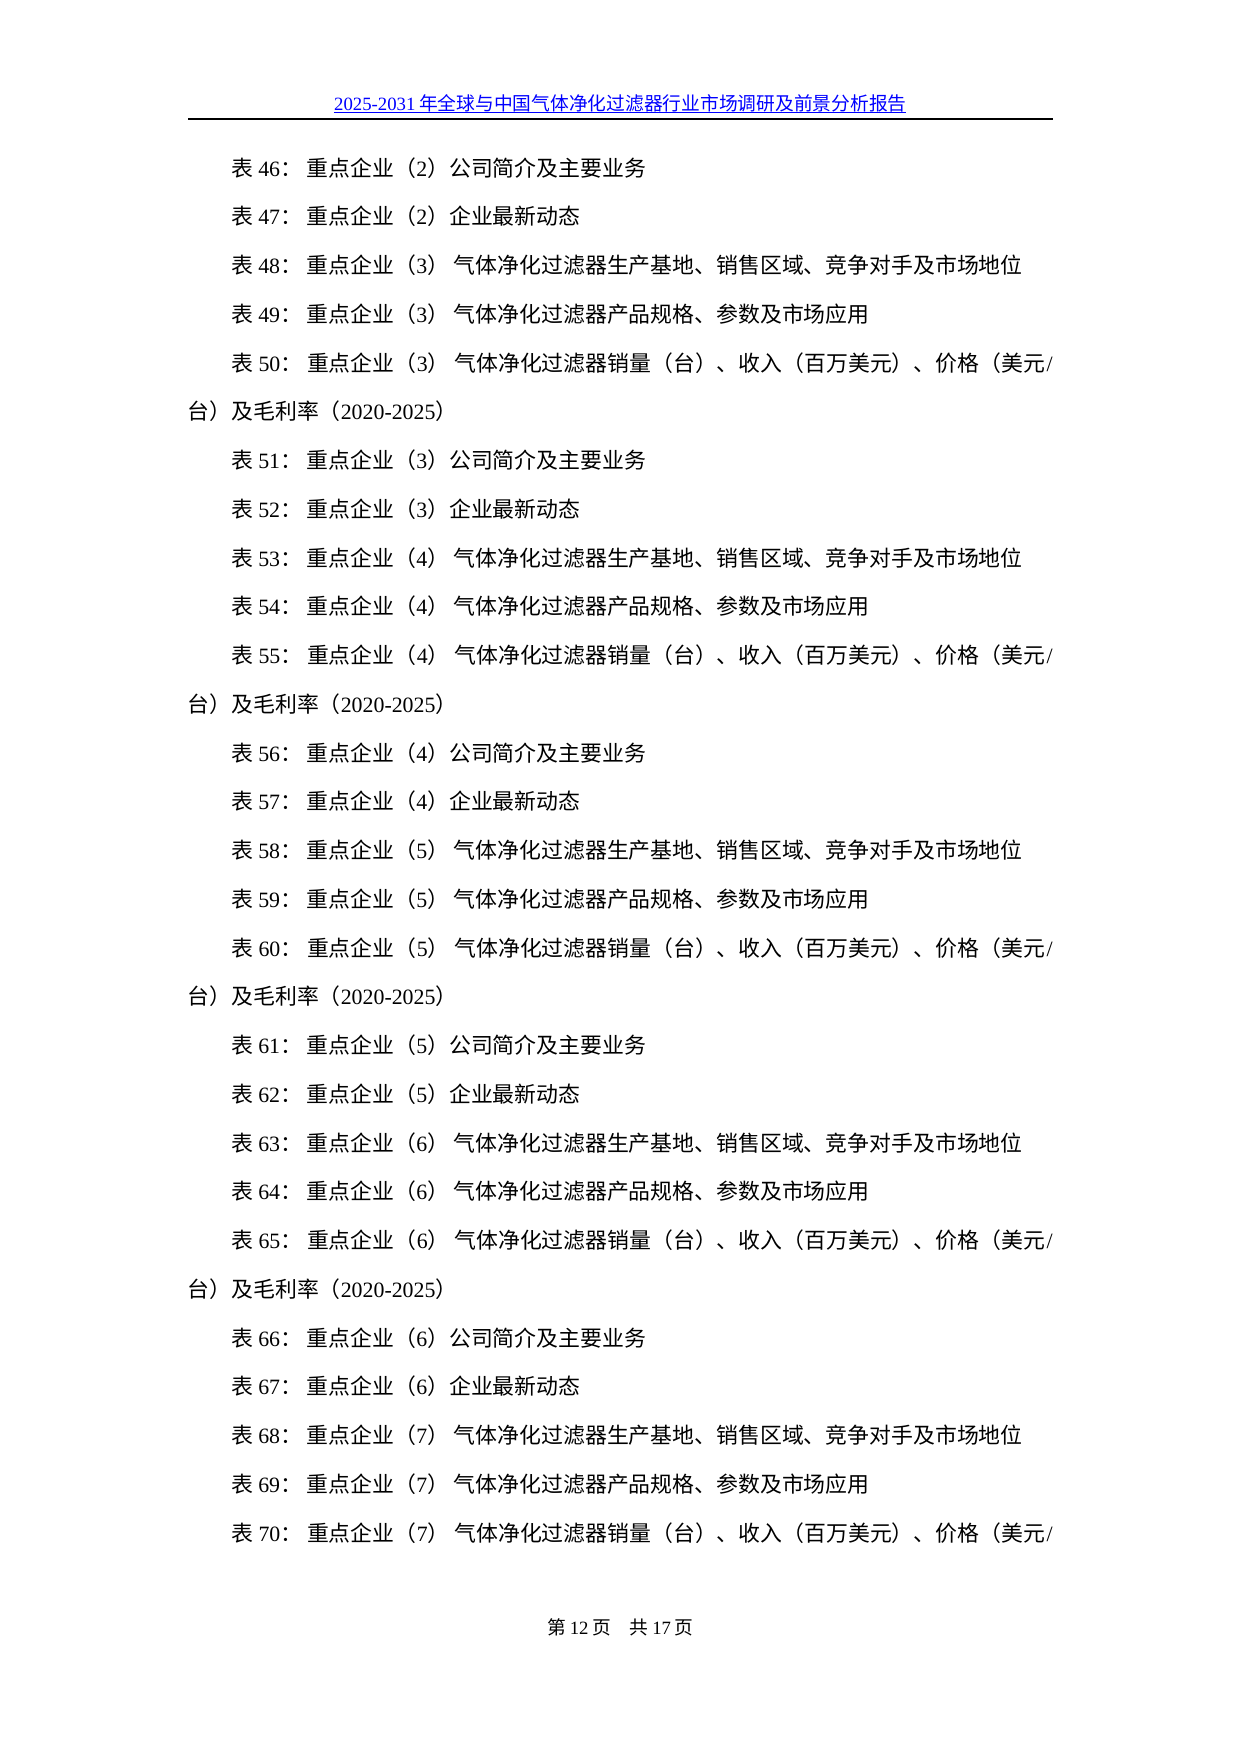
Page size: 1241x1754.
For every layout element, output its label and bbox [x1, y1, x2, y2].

text [187, 150, 1053, 1548]
